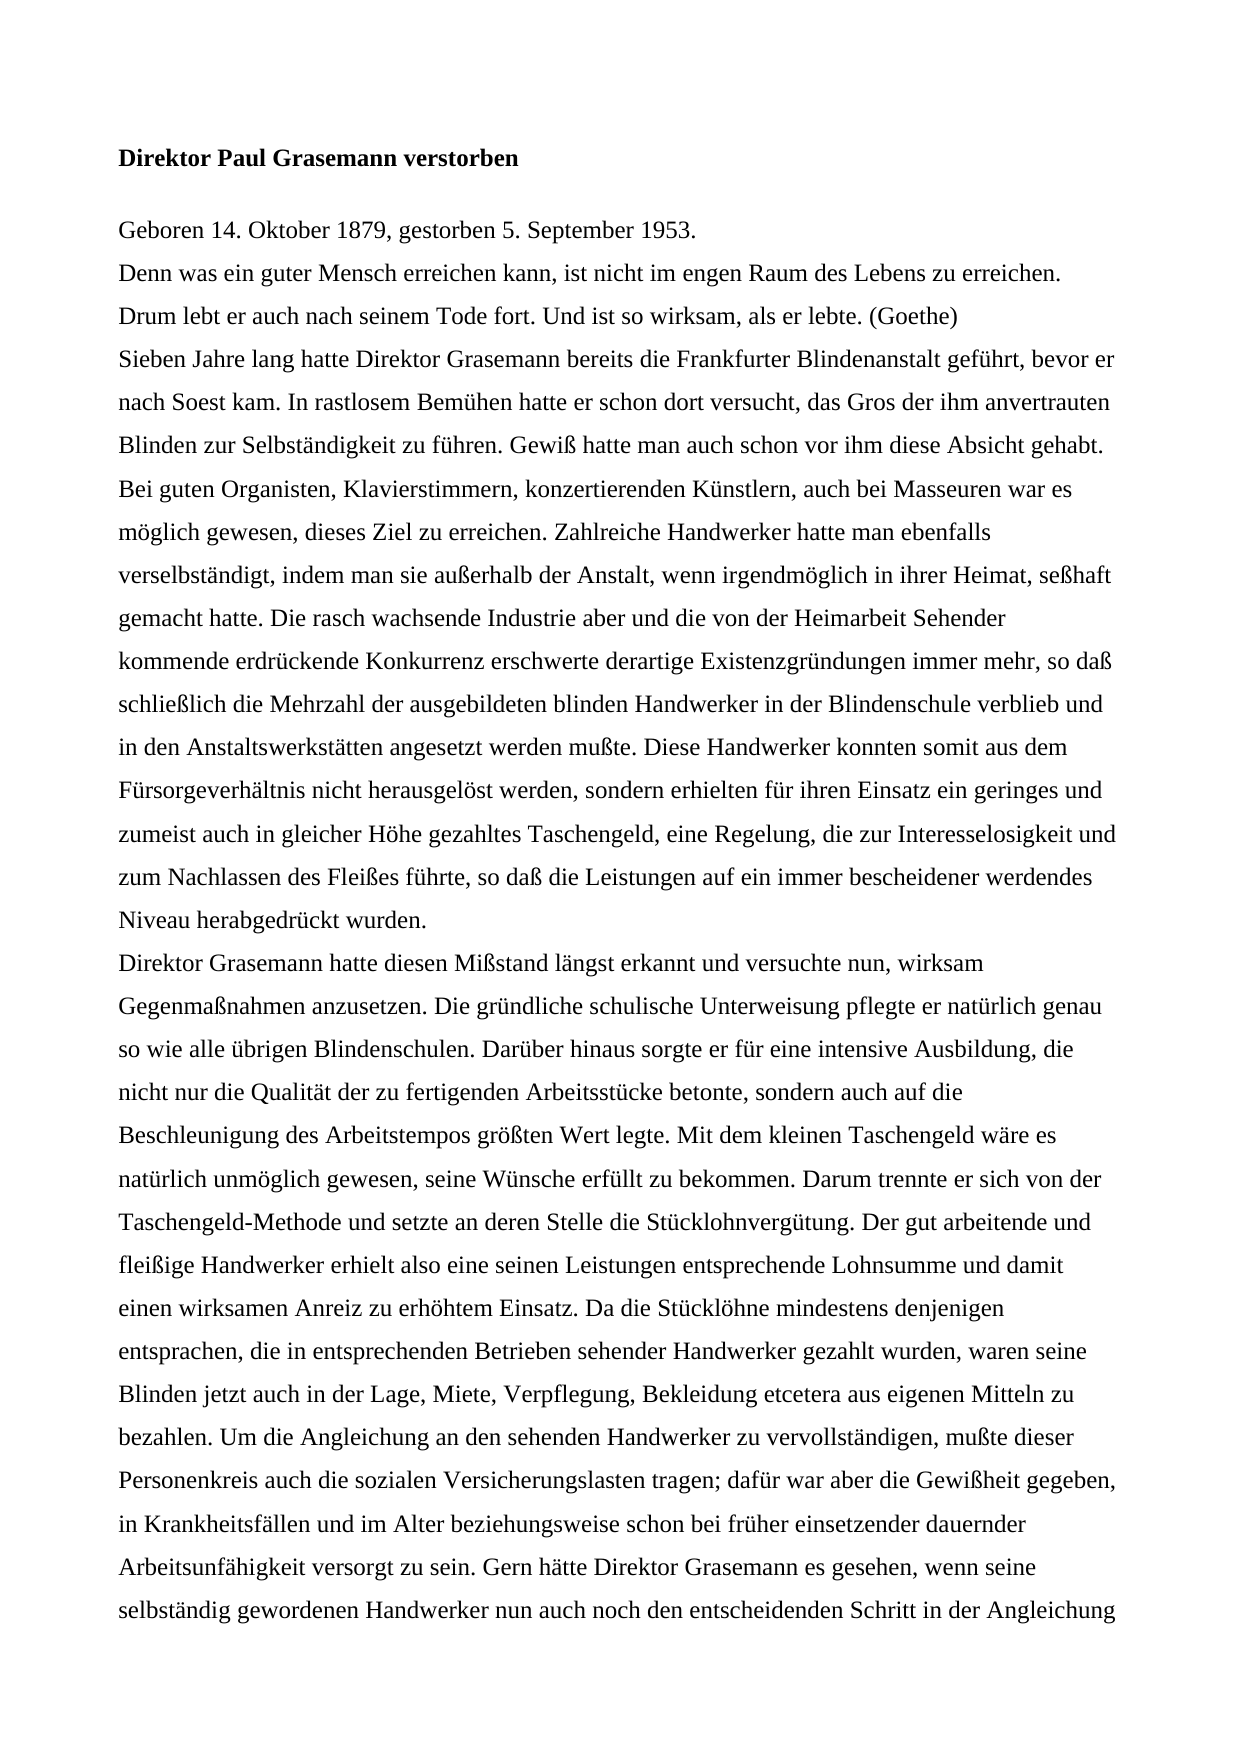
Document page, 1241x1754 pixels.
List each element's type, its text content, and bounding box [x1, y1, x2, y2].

text Sieben Jahre lang hatte Direktor Grasemann bereits die Frankfurter Blindenanstalt geführt, bevor er nach Soest kam. In rastlosem Bemühen hatte er schon dort versucht, das Gros der ihm anvertrauten Blinden zur Selbständigkeit zu führen. Gewiß hatte man auch schon vor ihm diese Absicht gehabt. Bei guten Organisten, Klavierstimmern, konzertierenden Künstlern, auch bei Masseuren war es möglich gewesen, dieses Ziel zu erreichen. Zahlreiche Handwerker hatte man ebenfalls verselbständigt, indem man sie außerhalb der Anstalt, wenn irgendmöglich in ihrer Heimat, seßhaft gemacht hatte. Die rasch wachsende Industrie aber und die von der Heimarbeit Sehender kommende erdrückende Konkurrenz erschwerte derartige Existenzgründungen immer mehr, so daß schließlich die Mehrzahl der ausgebildeten blinden Handwerker in der Blindenschule verblieb und in den Anstaltswerkstätten angesetzt werden mußte. Diese Handwerker konnten somit aus dem Fürsorgeverhältnis nicht herausgelöst werden, sondern erhielten für ihren Einsatz ein geringes und zumeist auch in gleicher Höhe gezahltes Taschengeld, eine Regelung, die zur Interesselosigkeit und zum Nachlassen des Fleißes führte, so daß die Leistungen auf ein immer bescheidener werdendes Niveau herabgedrückt wurden. [118, 344, 1122, 934]
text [118, 948, 1122, 1624]
subtitle Direktor Paul Grasemann verstorben [118, 143, 1122, 172]
text Denn was ein guter Mensch erreichen kann, ist nicht im engen Raum des Lebens zu erreichen. Drum lebt er auch nach seinem Tode fort. Und ist so wirksam, als er lebte. (Goethe) [118, 258, 1122, 330]
text Geboren 14. Oktober 1879, gestorben 5. September 1953. [118, 215, 1122, 244]
